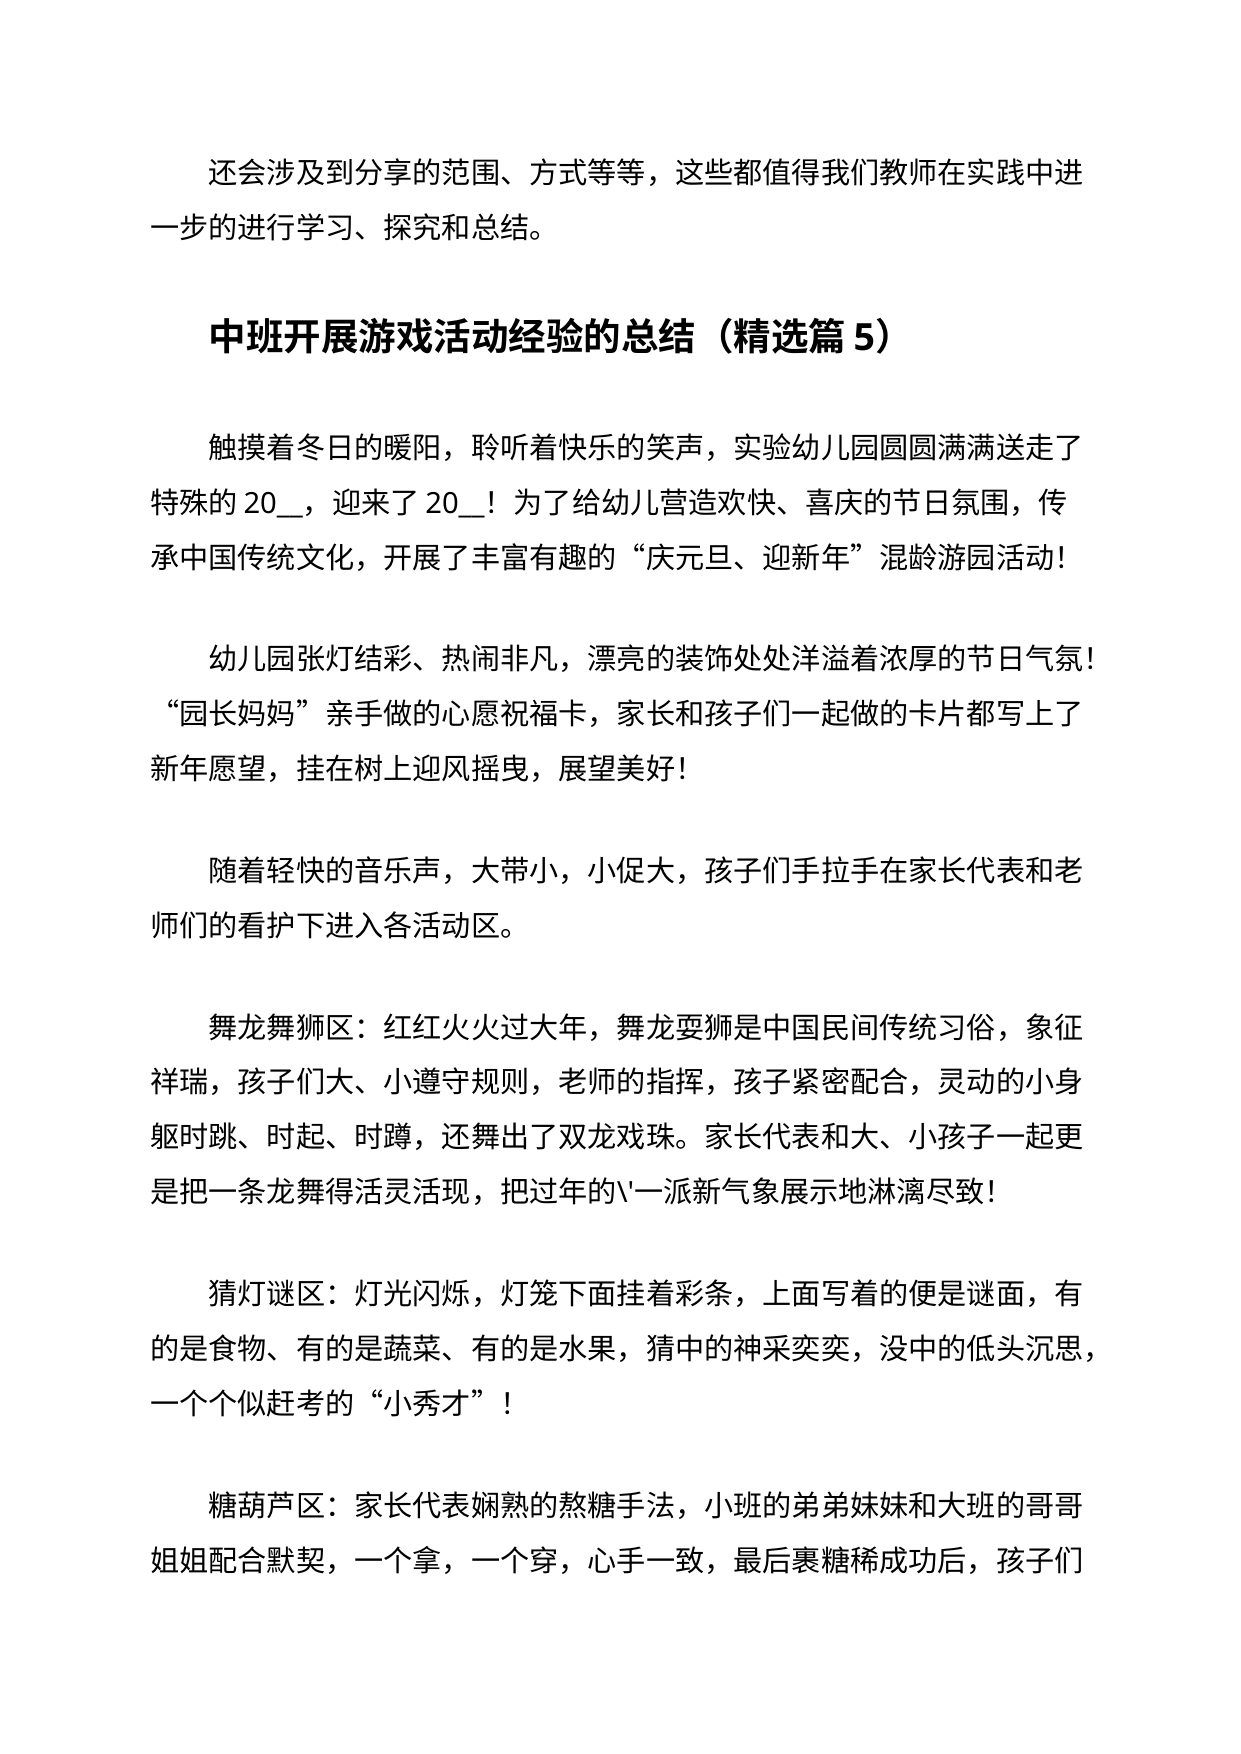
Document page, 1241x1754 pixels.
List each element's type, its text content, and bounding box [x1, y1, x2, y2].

text 猜灯谜区：灯光闪烁，灯笼下面挂着彩条，上面写着的便是谜面，有的是食物、有的是蔬菜、有的是水果，猜中的神采奕奕，没中的低头沉思，一个个似赶考的“小秀才”！ [150, 1271, 1090, 1423]
text 中班开展游戏活动经验的总结（精选篇5） [150, 307, 1090, 361]
text 幼儿园张灯结彩、热闹非凡，漂亮的装饰处处洋溢着浓厚的节日气氛！“园长妈妈”亲手做的心愿祝福卡，家长和孩子们一起做的卡片都写上了新年愿望，挂在树上迎风摇曳，展望美好！ [150, 636, 1090, 788]
text 还会涉及到分享的范围、方式等等，这些都值得我们教师在实践中进一步的进行学习、探究和总结。 [150, 150, 1090, 247]
text 随着轻快的音乐声，大带小，小促大，孩子们手拉手在家长代表和老师们的看护下进入各活动区。 [150, 847, 1090, 945]
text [150, 1482, 1090, 1579]
text 触摸着冬日的暖阳，聆听着快乐的笑声，实验幼儿园圆圆满满送走了特殊的20__，迎来了20__！为了给幼儿营造欢快、喜庆的节日氛围，传承中国传统文化，开展了丰富有趣的“庆元旦、迎新年”混龄游园活动！ [150, 424, 1090, 576]
text 舞龙舞狮区：红红火火过大年，舞龙耍狮是中国民间传统习俗，象征祥瑞，孩子们大、小遵守规则，老师的指挥，孩子紧密配合，灵动的小身躯时跳、时起、时蹲，还舞出了双龙戏珠。家长代表和大、小孩子一起更是把一条龙舞得活灵活现，把过年的\'一派新气象展示地淋漓尽致！ [150, 1004, 1090, 1211]
